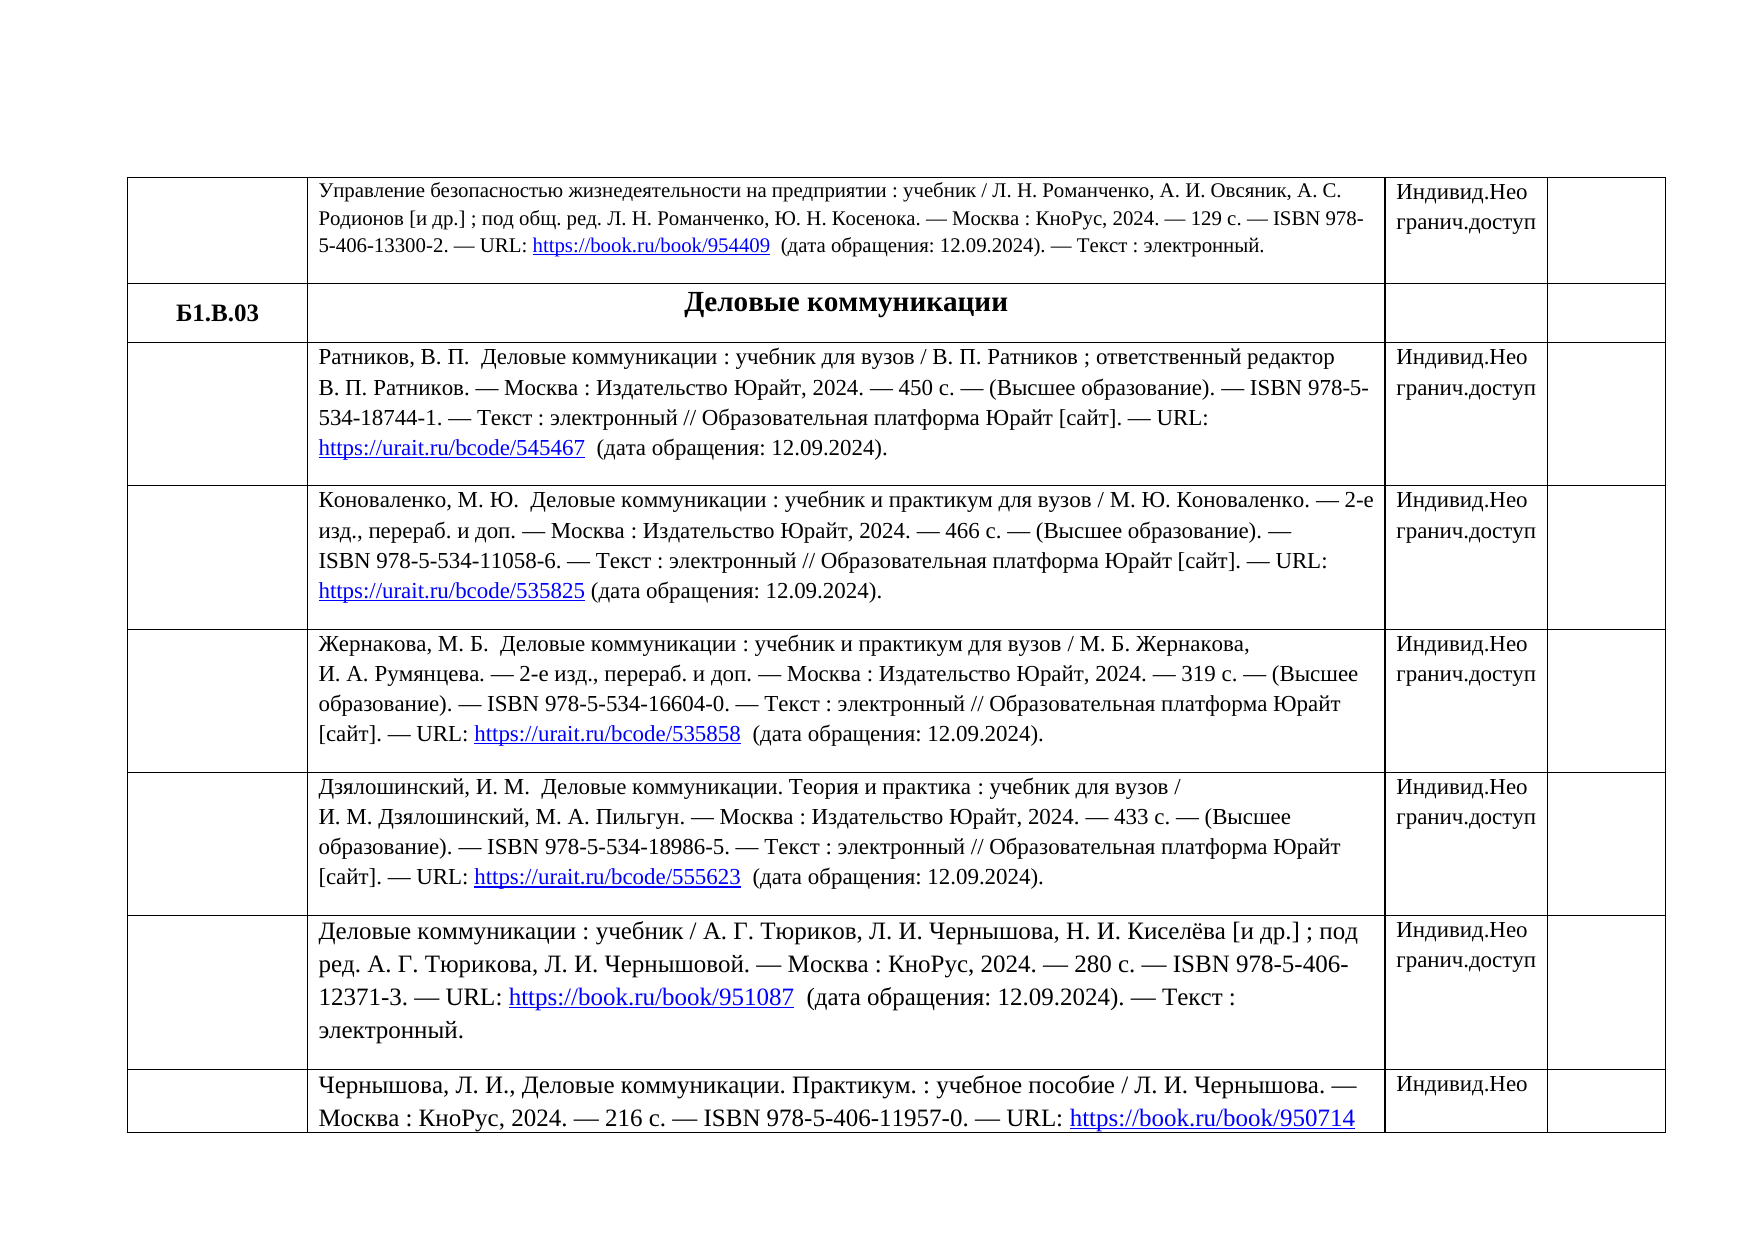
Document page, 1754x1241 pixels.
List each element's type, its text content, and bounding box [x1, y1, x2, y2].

table_cell Ратников, В. П. Деловые коммуникации : учебник для вузов / В. П. Ратников ; ответственный редактор В. П. Ратников. — Москва : Издательство Юрайт, 2024. — 450 с. — (Высшее образование). — ISBN 978-5-534-18744-1. — Текст : электронный // Образовательная платформа Юрайт [сайт]. — URL: https://urait.ru/bcode/545467 (дата обращения: 12.09.2024). [308, 343, 1384, 485]
table_cell [128, 630, 307, 772]
table_cell [128, 916, 307, 1069]
table_cell [1548, 486, 1665, 628]
table_cell [1548, 916, 1665, 1069]
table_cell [1386, 178, 1547, 283]
table_cell [128, 343, 307, 485]
table_cell Управление безопасностью жизнедеятельности на предприятии : учебник / Л. Н. Романченко, А. И. Овсяник, А. С. Родионов [и др.] ; под общ. ред. Л. Н. Романченко, Ю. Н. Косенока. — Москва : КноРус, 2024. — 129 с. — ISBN 978-5-406-13300-2. — URL: https://book.ru/book/954409 (дата обращения: 12.09.2024). — Текст : электронный. [308, 178, 1384, 283]
table_cell [1548, 178, 1665, 283]
table_cell Дзялошинский, И. М. Деловые коммуникации. Теория и практика : учебник для вузов / И. М. Дзялошинский, М. А. Пильгун. — Москва : Издательство Юрайт, 2024. — 433 с. — (Высшее образование). — ISBN 978-5-534-18986-5. — Текст : электронный // Образовательная платформа Юрайт [сайт]. — URL: https://urait.ru/bcode/555623 (дата обращения: 12.09.2024). [308, 773, 1384, 915]
table_cell Жернакова, М. Б. Деловые коммуникации : учебник и практикум для вузов / М. Б. Жернакова, И. А. Румянцева. — 2-е изд., перераб. и доп. — Москва : Издательство Юрайт, 2024. — 319 с. — (Высшее образование). — ISBN 978-5-534-16604-0. — Текст : электронный // Образовательная платформа Юрайт [сайт]. — URL: https://urait.ru/bcode/535858 (дата обращения: 12.09.2024). [308, 630, 1384, 772]
table_cell Деловые коммуникации : учебник / А. Г. Тюриков, Л. И. Чернышова, Н. И. Киселёва [и др.] ; под ред. А. Г. Тюрикова, Л. И. Чернышовой. — Москва : КноРус, 2024. — 280 с. — ISBN 978-5-406-12371-3. — URL: https://book.ru/book/951087 (дата обращения: 12.09.2024). — Текст : электронный. [308, 916, 1384, 1069]
table_cell [1548, 630, 1665, 772]
table_cell [128, 486, 307, 628]
table_cell Индивид.Неогранич.доступ [1386, 630, 1547, 772]
table_cell Индивид.Неогранич.доступ [1386, 343, 1547, 485]
table_cell [128, 1070, 307, 1132]
table_cell Индивид.Неогранич.доступ [1386, 773, 1547, 915]
table_cell Б1.В.03 [128, 284, 307, 342]
table_cell [1386, 284, 1547, 342]
table_cell Индивид.Неогранич.доступ [1386, 916, 1547, 1069]
table_cell Деловые коммуникации [308, 284, 1384, 342]
table_cell [1548, 773, 1665, 915]
table_cell [128, 773, 307, 915]
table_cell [1386, 1070, 1547, 1132]
table_cell [1548, 1070, 1665, 1132]
table_cell [1548, 343, 1665, 485]
table_cell Коноваленко, М. Ю. Деловые коммуникации : учебник и практикум для вузов / М. Ю. Коноваленко. — 2-е изд., перераб. и доп. — Москва : Издательство Юрайт, 2024. — 466 с. — (Высшее образование). — ISBN 978-5-534-11058-6. — Текст : электронный // Образовательная платформа Юрайт [сайт]. — URL: https://urait.ru/bcode/535825 (дата обращения: 12.09.2024). [308, 486, 1384, 628]
table_cell [128, 178, 307, 283]
table_cell [1548, 284, 1665, 342]
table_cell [308, 1070, 1384, 1132]
table_cell Индивид.Неогранич.доступ [1386, 486, 1547, 628]
